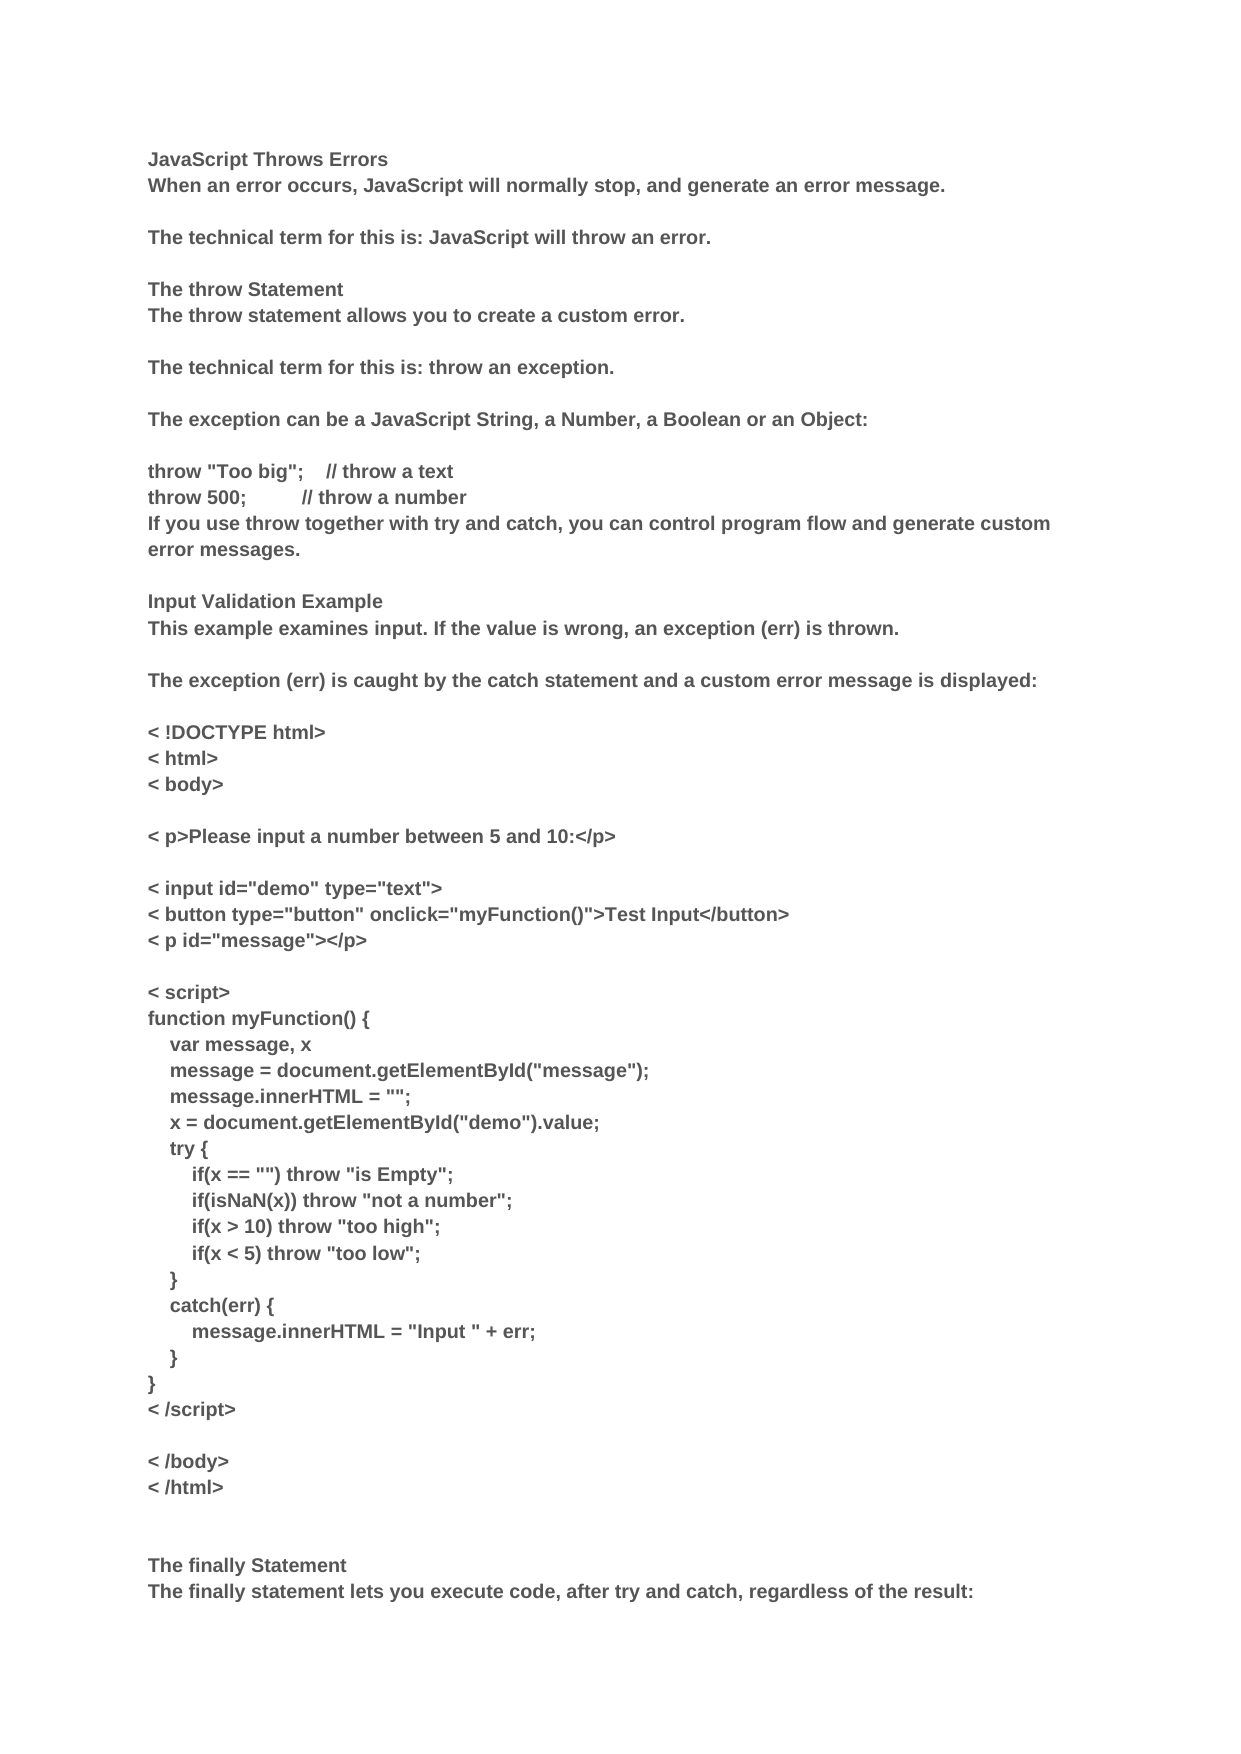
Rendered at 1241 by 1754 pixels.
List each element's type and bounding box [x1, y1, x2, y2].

text [148, 148, 1093, 1603]
